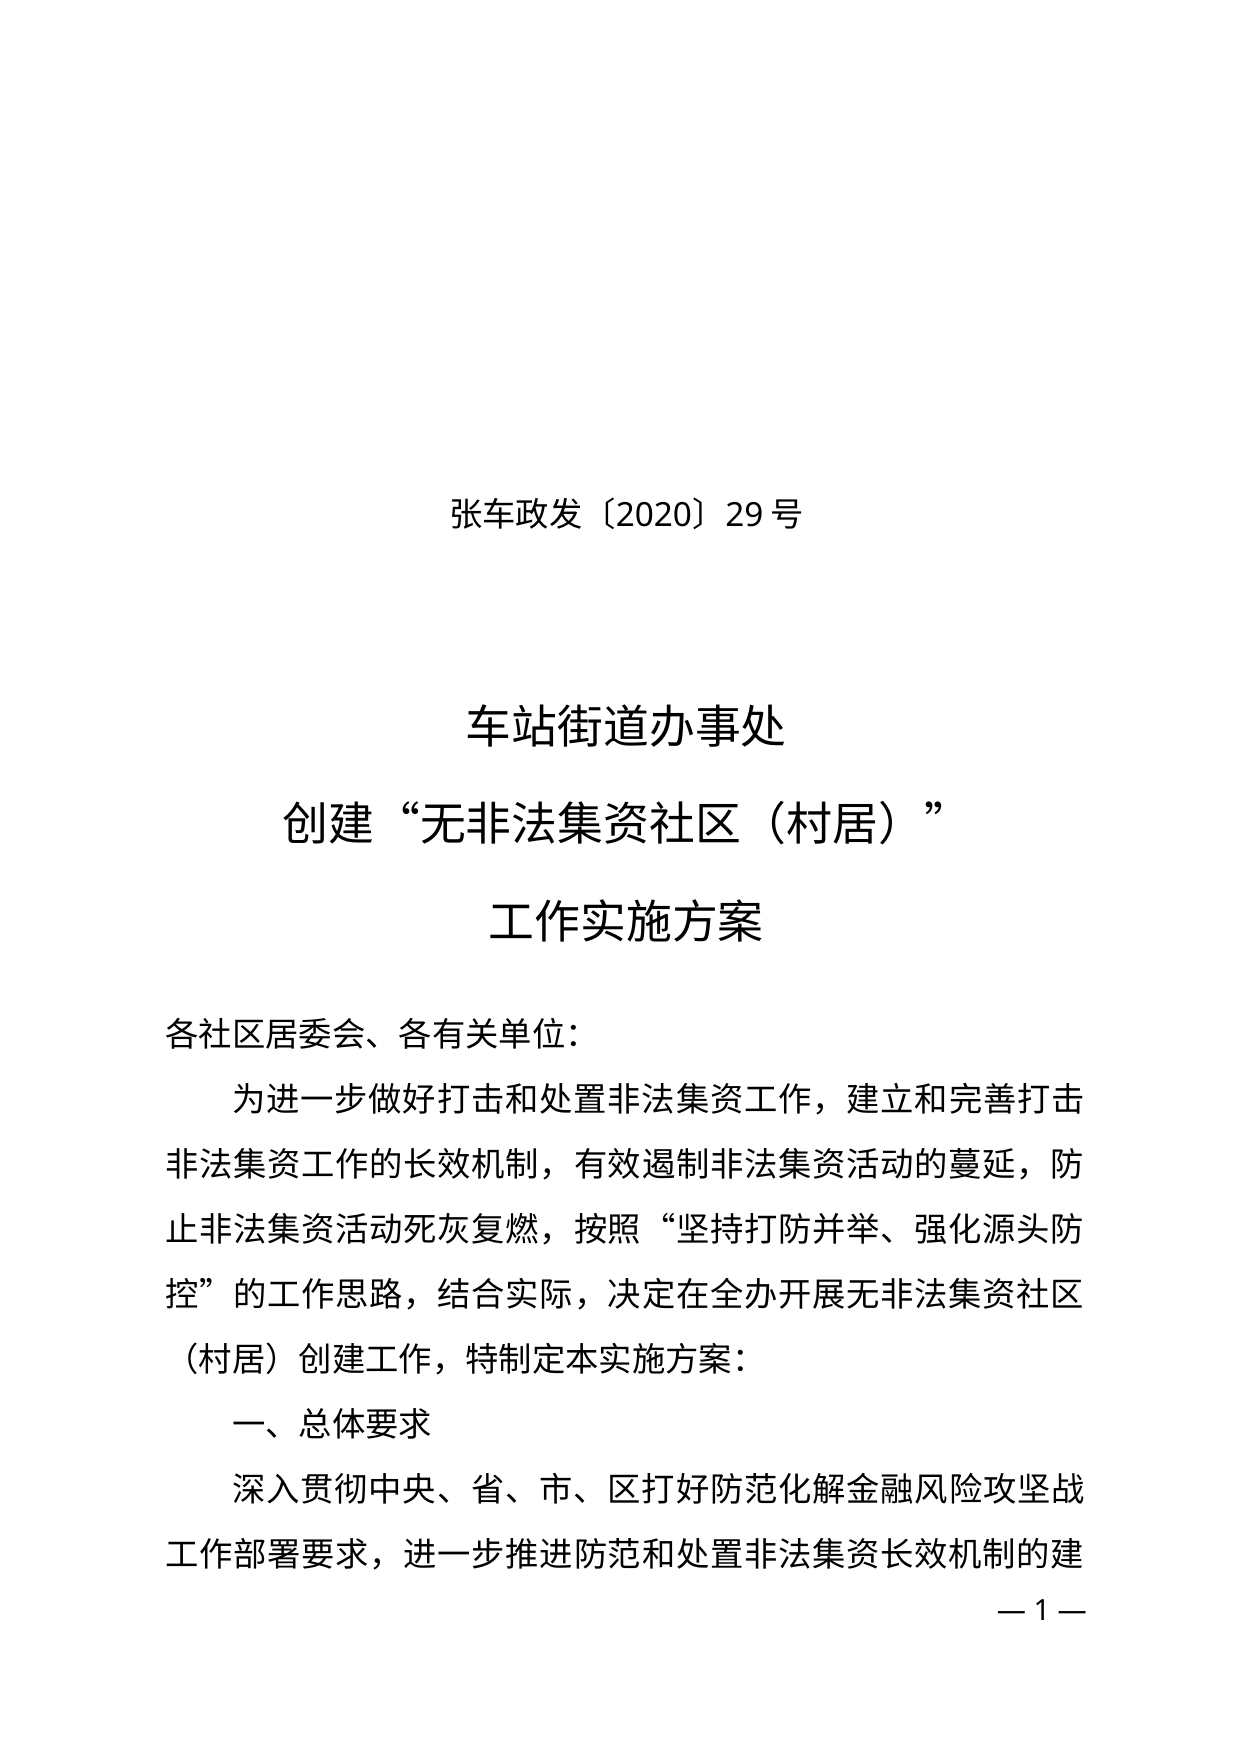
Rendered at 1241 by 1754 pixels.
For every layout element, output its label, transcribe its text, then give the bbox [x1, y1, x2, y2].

text 创建“无非法集资社区（村居）” [165, 772, 1087, 870]
text 张车政发〔2020〕29号 [165, 480, 1087, 545]
text 一、总体要求 [165, 1390, 1087, 1455]
text 各社区居委会、各有关单位： [165, 1000, 1087, 1065]
text 工作实施方案 [165, 870, 1087, 967]
text 车站街道办事处 [165, 675, 1087, 772]
text 为进一步做好打击和处置非法集资工作，建立和完善打击非法集资工作的长效机制，有效遏制非法集资活动的蔓延，防止非法集资活动死灰复燃，按照“坚持打防并举、强化源头防控”的工作思路，结合实际，决定在全办开展无非法集资社区（村居）创建工作，特制定本实施方案： [165, 1065, 1087, 1390]
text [165, 1455, 1087, 1585]
